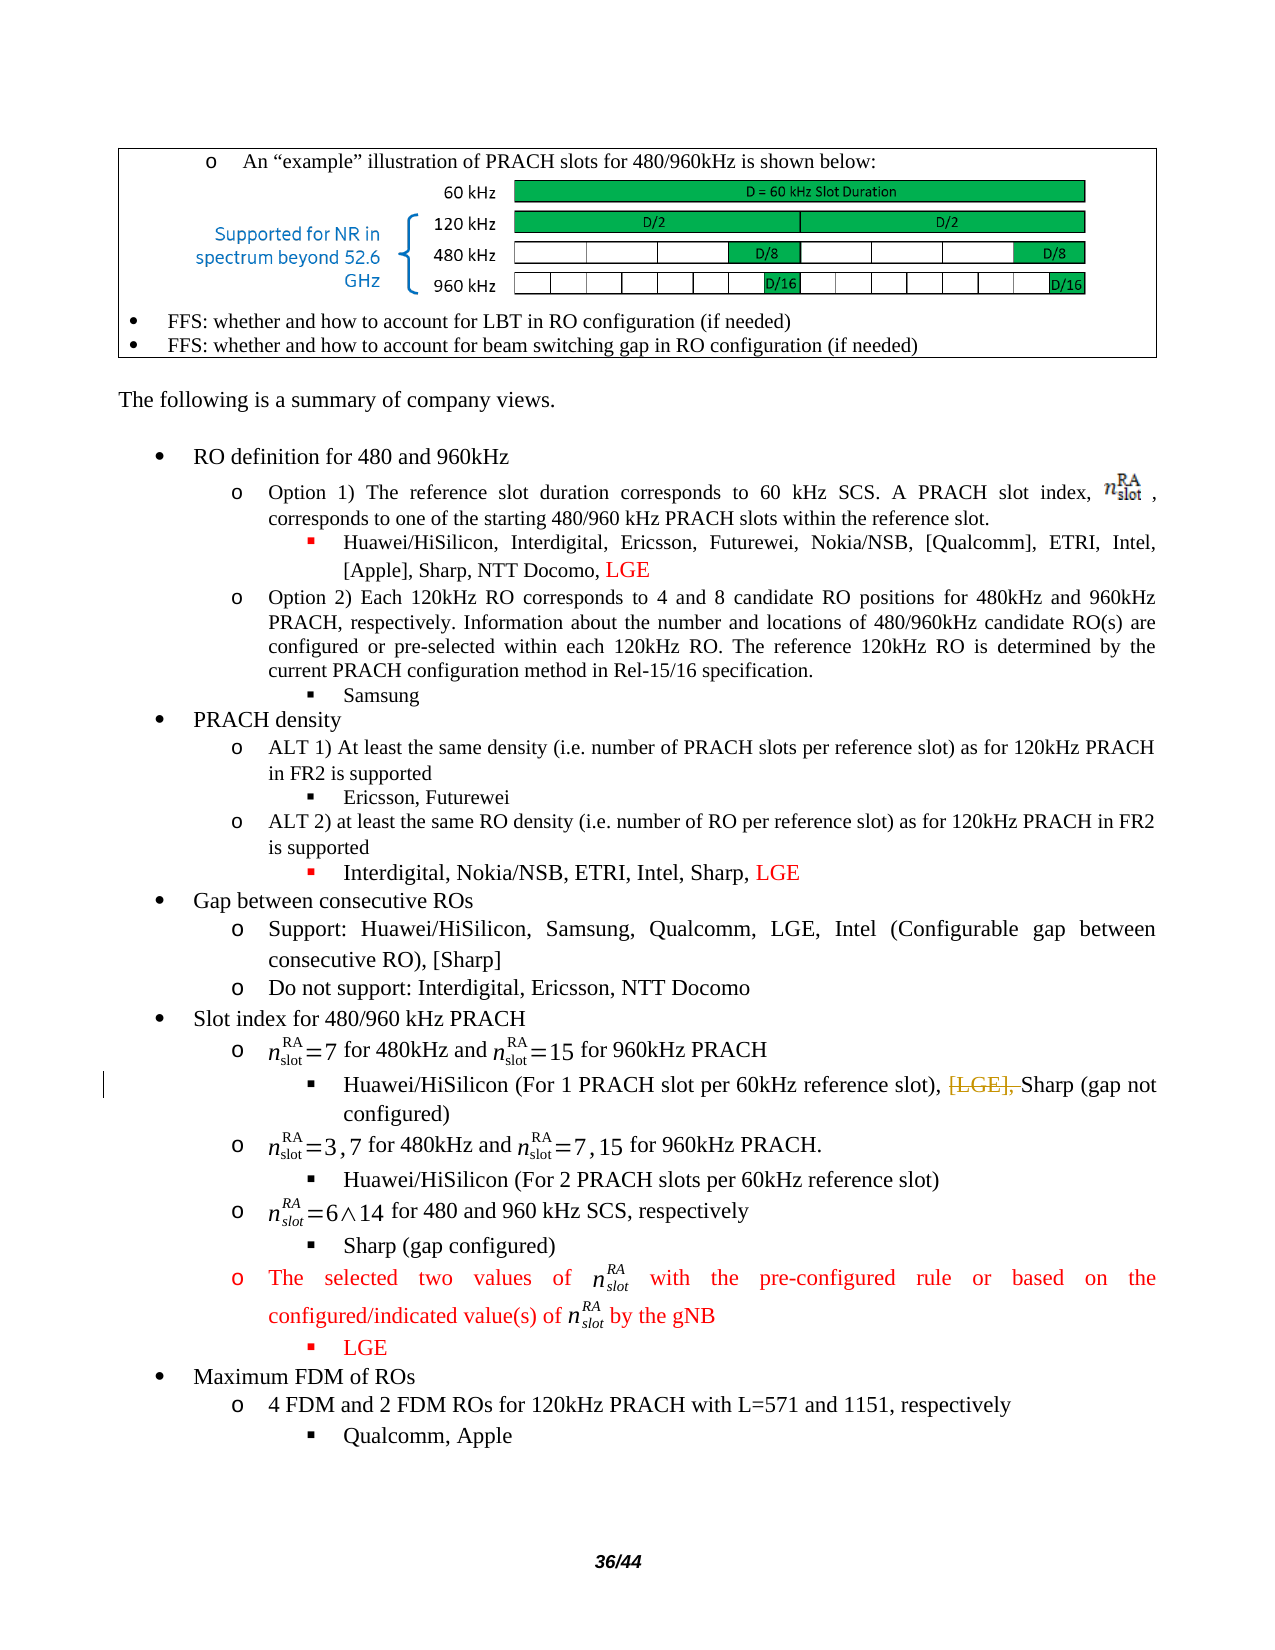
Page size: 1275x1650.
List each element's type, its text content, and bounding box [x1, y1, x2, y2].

list ALT 2) at least the same RO density (i.e. number of RO per reference slot) as for 120kHz PRACH in FR2 is supported [231, 809, 1157, 859]
list Slot index for 480/960 kHz PRACH [156, 1005, 1157, 1031]
list Huawei/HiSilicon (For 2 PRACH slots per 60kHz reference slot) [306, 1166, 1157, 1193]
list Huawei/HiSilicon (For 1 PRACH slot per 60kHz reference slot), Sharp (gap not configured) [306, 1071, 1157, 1126]
list PRACH density [156, 707, 1157, 733]
list The selected two values of with the pre-configured rule or based on the configured/indicated value(s) of by the gNB [231, 1260, 1157, 1332]
list for 480kHz and for 960kHz PRACH [231, 1033, 1157, 1069]
list RO definition for 480 and 960kHz [156, 443, 1157, 470]
list Do not support: Interdigital, Ericsson, NTT Docomo [231, 974, 1157, 1002]
picture [1104, 471, 1141, 500]
list ALT 1) At least the same density (i.e. number of PRACH slots per reference slot) as for 120kHz PRACH in FR2 is supported [231, 735, 1157, 785]
list Maximum FDM of ROs [156, 1363, 1157, 1389]
text The following is a summary of company views. [118, 386, 1157, 413]
list for 480kHz and for 960kHz PRACH. [231, 1128, 1157, 1164]
list 4 FDM and 2 FDM ROs for 120kHz PRACH with L=571 and 1151, respectively [231, 1391, 1157, 1419]
list Interdigital, Nokia/NSB, ETRI, Intel, Sharp, LGE [306, 859, 1157, 885]
list Ericsson, Futurewei [306, 785, 1157, 809]
list Option 2) Each 120kHz RO corresponds to 4 and 8 candidate RO positions for 480kHz and 960kHz PRACH, respectively. Information about the number and locations of 480/960kHz candidate RO(s) are configured or pre-selected within each 120kHz RO. The reference 120kHz RO is determined by the current PRACH configuration method in Rel-15/16 specification. [231, 584, 1157, 682]
list Gap between consecutive ROs [156, 887, 1157, 913]
list Samsung [306, 682, 1157, 707]
list LGE [306, 1334, 1157, 1361]
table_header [119, 149, 1156, 357]
list for 480 and 960 kHz SCS, respectively [231, 1195, 1157, 1230]
list Option 1) The reference slot duration corresponds to 60 kHz SCS. A PRACH slot index, , corresponds to one of the starting 480/960 kHz PRACH slots within the reference slot. [231, 472, 1157, 530]
list Qualcomm, Apple [306, 1422, 1157, 1448]
list Huawei/HiSilicon, Interdigital, Ericsson, Futurewei, Nokia/NSB, [Qualcomm], ETRI, Intel, [Apple], Sharp, NTT Docomo, LGE [306, 530, 1157, 582]
picture [183, 174, 1092, 309]
list Support: Huawei/HiSilicon, Samsung, Qualcomm, LGE, Intel (Configurable gap between consecutive RO), [Sharp] [231, 916, 1157, 972]
list Sharp (gap configured) [306, 1232, 1157, 1258]
